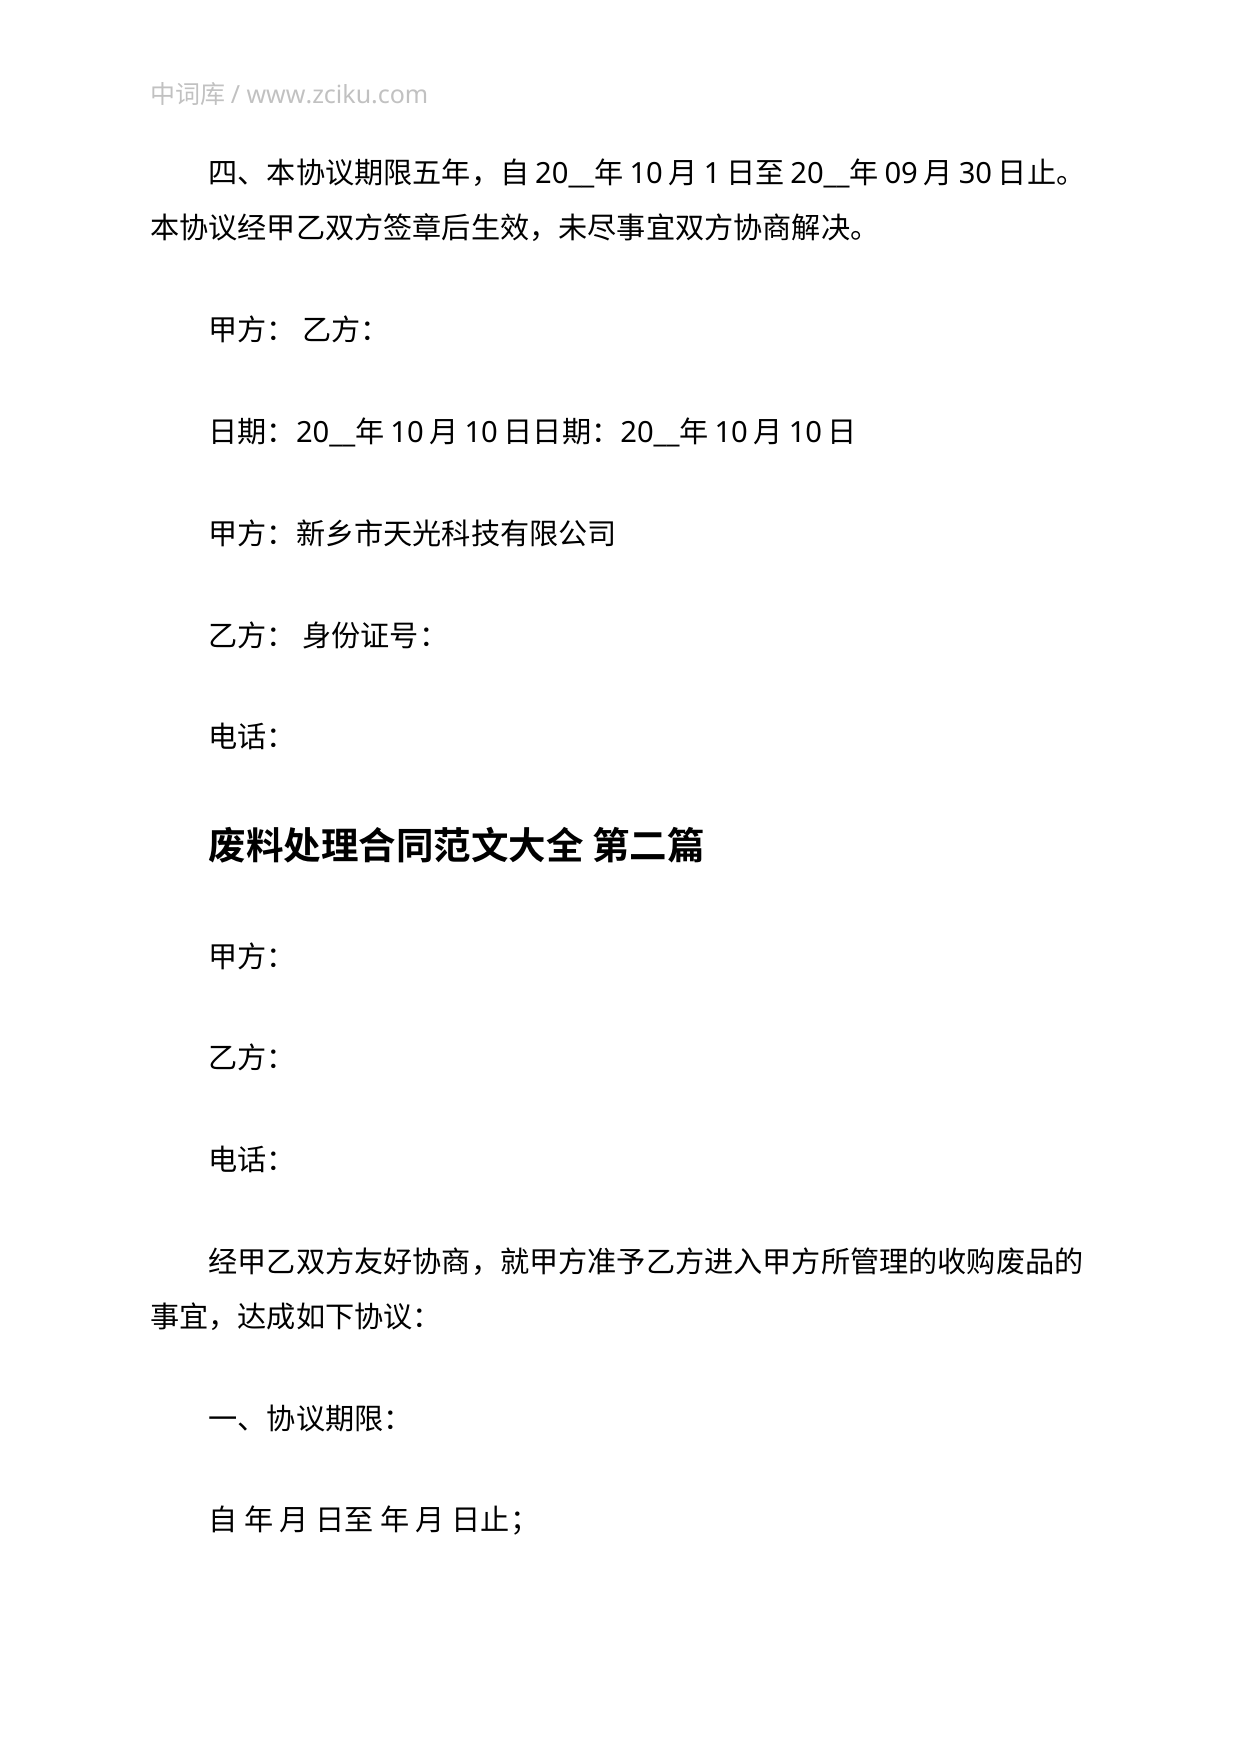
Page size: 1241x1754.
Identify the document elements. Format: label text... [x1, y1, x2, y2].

text 乙方： [150, 1035, 1090, 1077]
text 电话： [150, 714, 1090, 756]
text 乙方： 身份证号： [150, 612, 1090, 654]
text 废料处理合同范文大全 第二篇 [150, 816, 1090, 870]
text 甲方：新乡市天光科技有限公司 [150, 511, 1090, 553]
text 甲方： [150, 933, 1090, 976]
text 自 年 月 日至 年 月 日止； [150, 1497, 1090, 1539]
text 甲方： 乙方： [150, 307, 1090, 349]
text 四、本协议期限五年，自20__年10月1日至20__年09月30日止。本协议经甲乙双方签章后生效，未尽事宜双方协商解决。 [150, 150, 1090, 247]
text 经甲乙双方友好协商，就甲方准予乙方进入甲方所管理的收购废品的事宜，达成如下协议： [150, 1238, 1090, 1336]
text 一、协议期限： [150, 1395, 1090, 1437]
text 电话： [150, 1137, 1090, 1179]
text 日期：20__年10月10日日期：20__年10月10日 [150, 408, 1090, 451]
